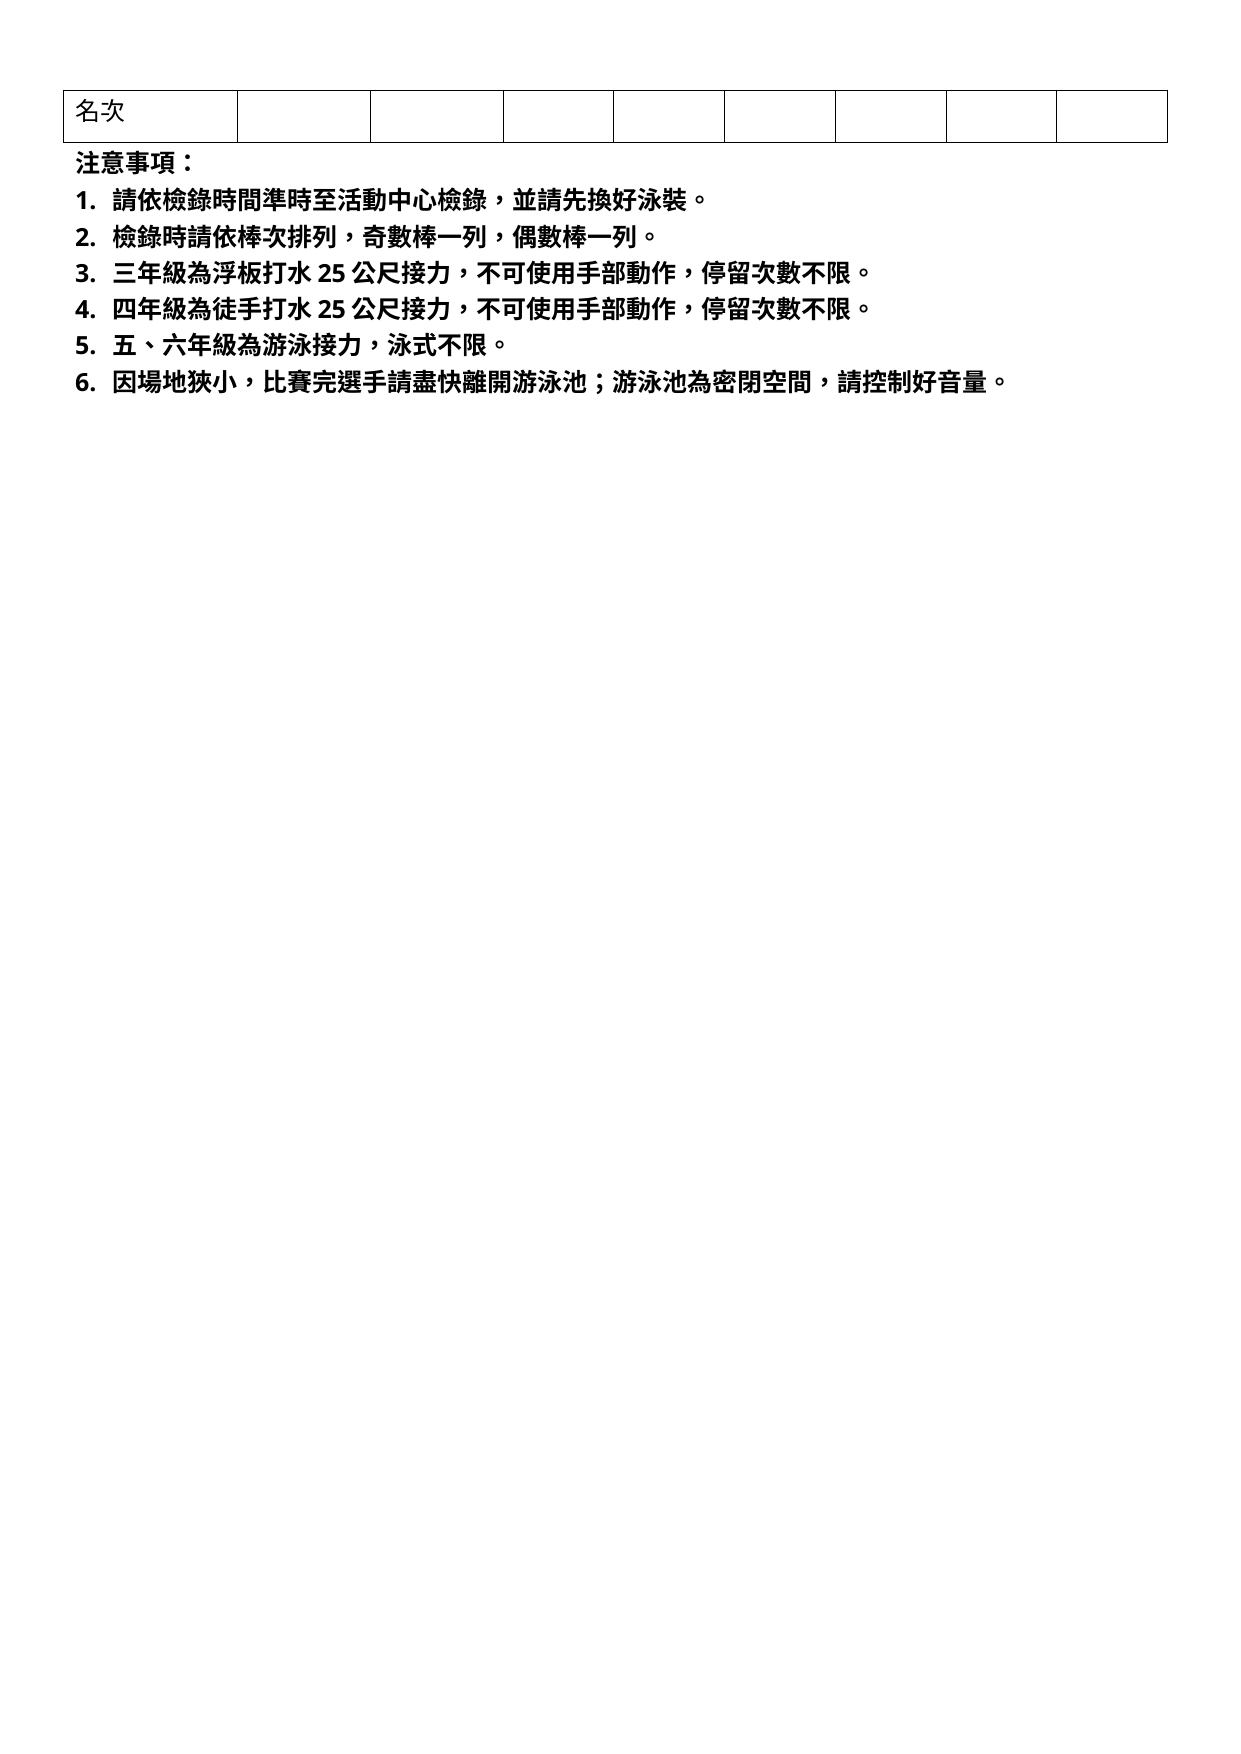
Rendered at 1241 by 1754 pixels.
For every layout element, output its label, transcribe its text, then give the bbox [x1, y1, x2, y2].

table_cell [504, 91, 613, 142]
table_cell [725, 91, 835, 142]
list 四年級為徒手打水25公尺接力，不可使用手部動作，停留次數不限。 [75, 289, 1165, 326]
list 檢錄時請依棒次排列，奇數棒一列，偶數棒一列。 [75, 217, 1165, 253]
table_cell [947, 91, 1056, 142]
table_cell [614, 91, 724, 142]
text 注意事項： [75, 143, 1165, 181]
table_cell [836, 91, 946, 142]
list 五、六年級為游泳接力，泳式不限。 [75, 326, 1165, 362]
table_cell [1057, 91, 1167, 142]
table_cell [238, 91, 370, 142]
table_cell 名次 [64, 91, 237, 142]
list 三年級為浮板打水25公尺接力，不可使用手部動作，停留次數不限。 [75, 253, 1165, 289]
list 請依檢錄時間準時至活動中心檢錄，並請先換好泳裝。 [75, 181, 1165, 217]
list 因場地狹小，比賽完選手請盡快離開游泳池；游泳池為密閉空間，請控制好音量。 [75, 362, 1165, 398]
table_cell [371, 91, 503, 142]
